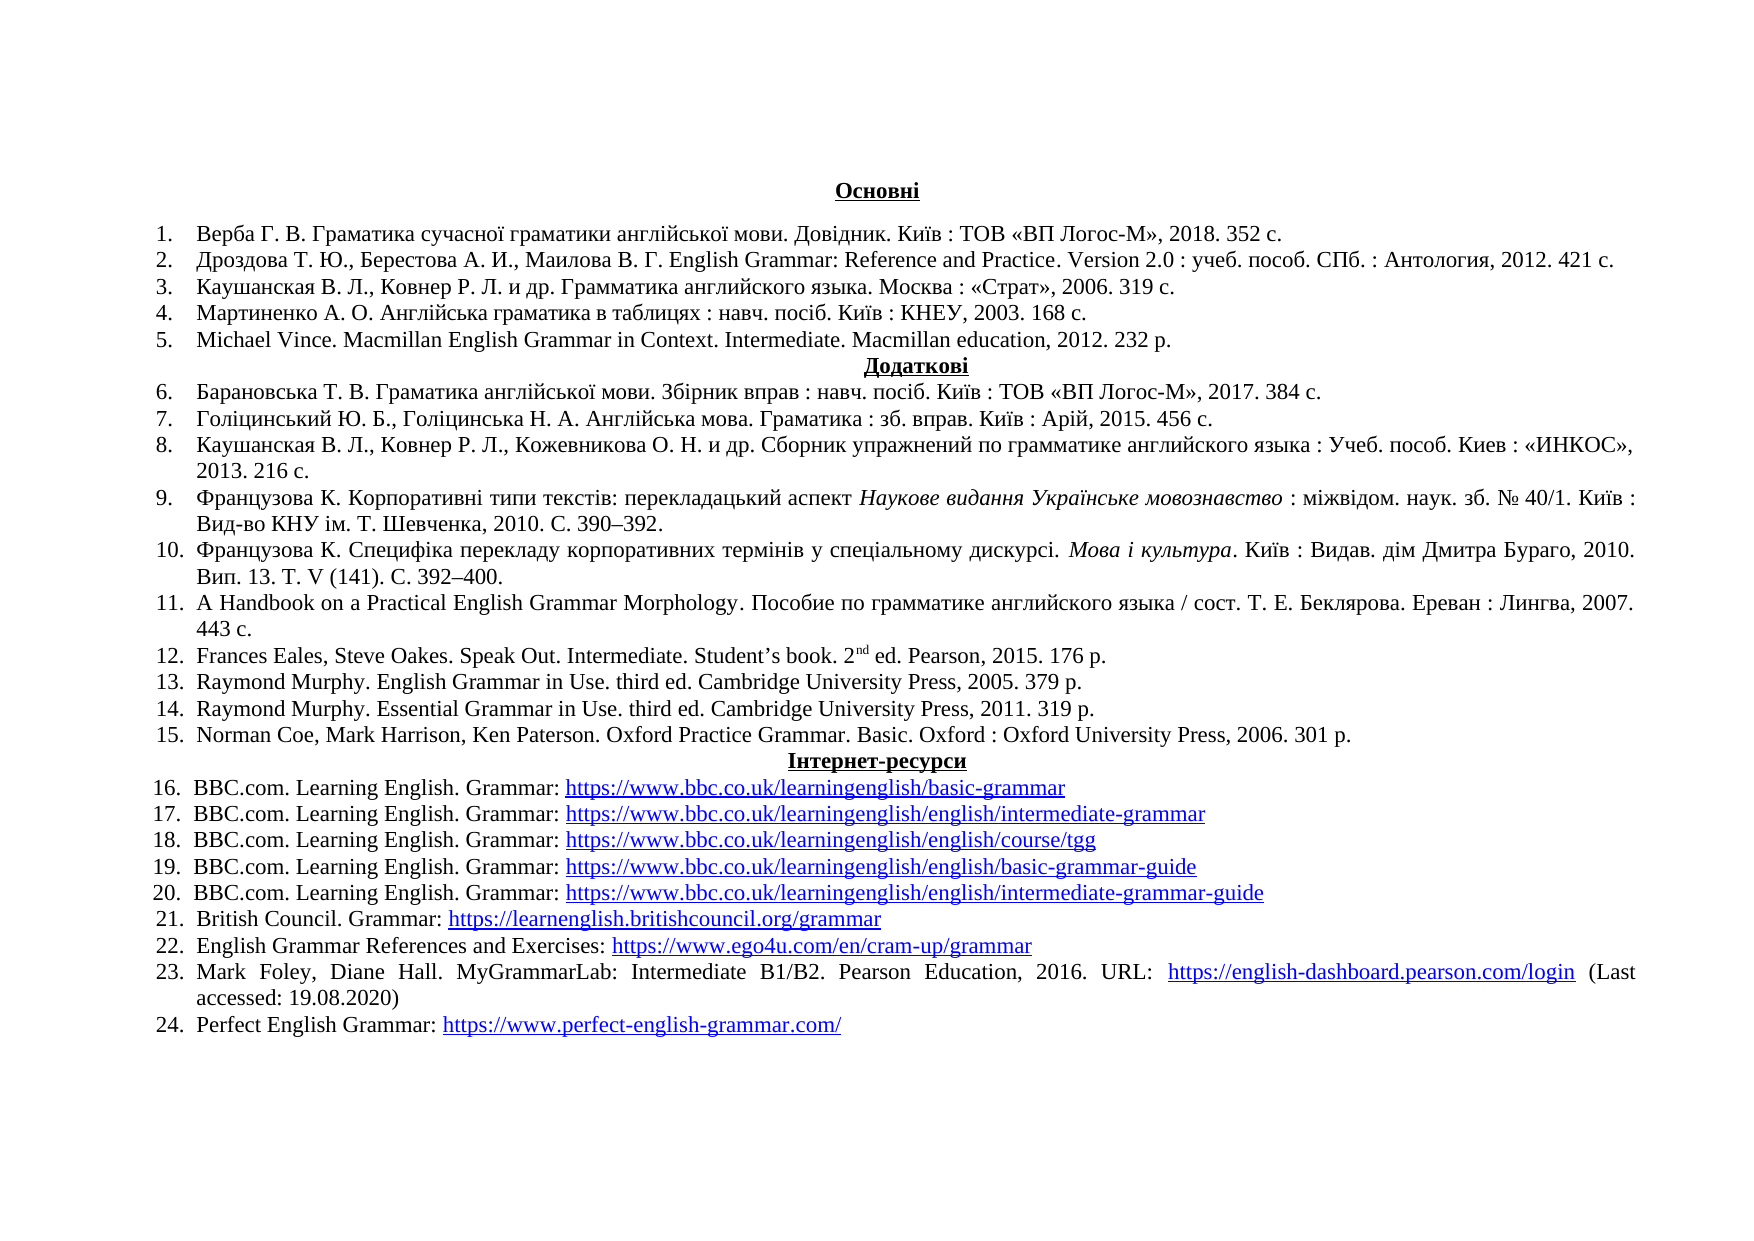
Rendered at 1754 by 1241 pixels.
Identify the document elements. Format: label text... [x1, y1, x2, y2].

list BBC.com. Learning English. Grammar: https://www.bbc.co.uk/learningenglish/english/intermediate-grammar-guide [152, 879, 1636, 905]
list BBC.com. Learning English. Grammar: https://www.bbc.co.uk/learningenglish/english/course/tgg [152, 826, 1636, 853]
list Frances Eales, Steve Oakes. Speak Out. Intermediate. Student’s book. 2nd ed. Pearson, 2015. 176 p. [156, 642, 1636, 668]
list BBC.com. Learning English. Grammar: https://www.bbc.co.uk/learningenglish/basic-grammar [152, 774, 1636, 800]
list Французова К. Корпоративні типи текстів: перекладацький аспект Наукове видання Українське мовознавство : міжвідом. наук. зб. № 40/1. Київ : Вид-во КНУ ім. Т. Шевченка, 2010. С. 390–392. [156, 484, 1636, 536]
list Дроздова Т. Ю., Берестова А. И., Маилова В. Г. English Grammar: Reference and Practice. Version 2.0 : учеб. пособ. СПб. : Антология, 2012. 421 с. [156, 247, 1636, 273]
list Барановська Т. В. Граматика англійської мови. Збірник вправ : навч. посіб. Київ : ТОВ «ВП Логос-М», 2017. 384 с. [156, 378, 1636, 405]
list Голіцинський Ю. Б., Голіцинська Н. А. Англійська мова. Граматика : зб. вправ. Київ : Арій, 2015. 456 с. [156, 405, 1636, 431]
list Французова К. Специфіка перекладу корпоративних термінів у спеціальному дискурсі. Мова і культура. Київ : Видав. дім Дмитра Бураго, 2010. Вип. 13. Т. V (141). С. 392–400. [156, 536, 1636, 589]
text Основні [118, 177, 1636, 203]
list Верба Г. В. Граматика сучасної граматики англійської мови. Довідник. Київ : ТОВ «ВП Логос-М», 2018. 352 с. [156, 220, 1636, 247]
list Norman Coe, Mark Harrison, Ken Paterson. Oxford Practice Grammar. Basic. Oxford : Oxford University Press, 2006. 301 p. [156, 721, 1636, 747]
list Мартиненко А. О. Англійська граматика в таблицях : навч. посіб. Київ : КНЕУ, 2003. 168 с. [156, 299, 1636, 326]
list Perfect English Grammar: https://www.perfect-english-grammar.com/ [156, 1011, 1636, 1037]
list Каушанская В. Л., Ковнер Р. Л. и др. Грамматика английского языка. Москва : «Страт», 2006. 319 с. [156, 273, 1636, 299]
list BBC.com. Learning English. Grammar: https://www.bbc.co.uk/learningenglish/english/intermediate-grammar [152, 800, 1636, 826]
list English Grammar References and Exercises: https://www.ego4u.com/en/cram-up/grammar [156, 932, 1636, 958]
list Mark Foley, Diane Hall. MyGrammarLab: Intermediate B1/B2. Pearson Education, 2016. URL: https://english-dashboard.pearson.com/login (Last accessed: 19.08.2020) [156, 958, 1636, 1011]
list A Handbook on а Practical English Grammar Morphology. Пособие по грамматике английского языка / сост. Т. Е. Беклярова. Ереван : Лингва, 2007. 443 с. [156, 589, 1636, 642]
list Raymond Murphy. Essential Grammar in Use. third ed. Cambridge University Press, 2011. 319 p. [156, 694, 1636, 721]
list Додаткові [196, 352, 1636, 378]
list Michael Vince. Macmillan English Grammar in Context. Intermediate. Macmillan education, 2012. 232 p. [156, 326, 1636, 352]
text Інтернет-ресурси [118, 747, 1636, 774]
list British Council. Grammar: https://learnenglish.britishcouncil.org/grammar [156, 905, 1636, 932]
list BBC.com. Learning English. Grammar: https://www.bbc.co.uk/learningenglish/english/basic-grammar-guide [152, 853, 1636, 879]
list Raymond Murphy. English Grammar in Use. third ed. Cambridge University Press, 2005. 379 p. [156, 668, 1636, 694]
list Каушанская В. Л., Ковнер Р. Л., Кожевникова О. Н. и др. Сборник упражнений по грамматике английского языка : Учеб. пособ. Киев : «ИНКОС», 2013. 216 с. [156, 431, 1636, 484]
